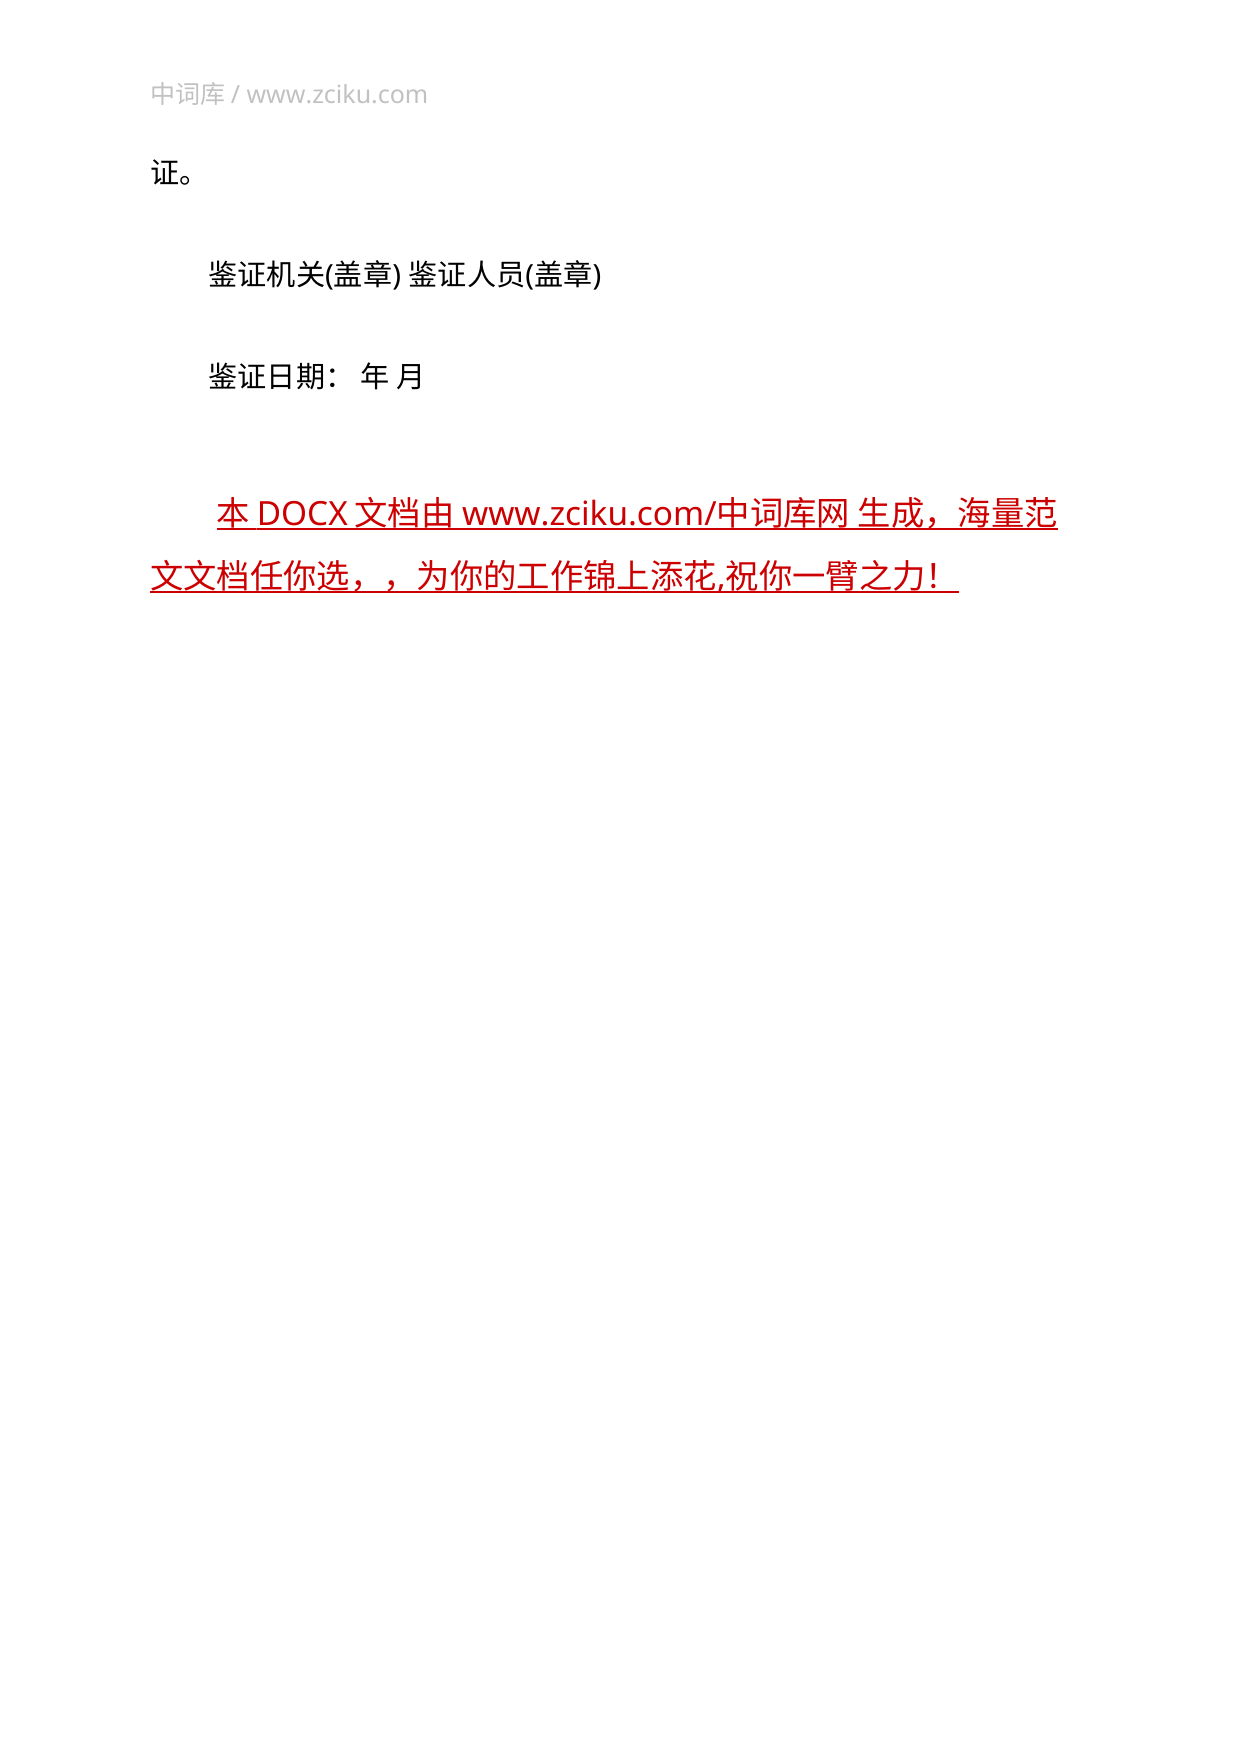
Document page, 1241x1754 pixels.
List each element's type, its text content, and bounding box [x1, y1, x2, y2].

text 本DOCX文档由 www.zciku.com/中词库网 生成，海量范文文档任你选，，为你的工作锦上添花,祝你一臂之力！ [150, 487, 1090, 598]
text 鉴证机关(盖章) 鉴证人员(盖章) [150, 252, 1090, 294]
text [150, 150, 1090, 192]
text 鉴证日期： 年 月 [150, 354, 1090, 396]
